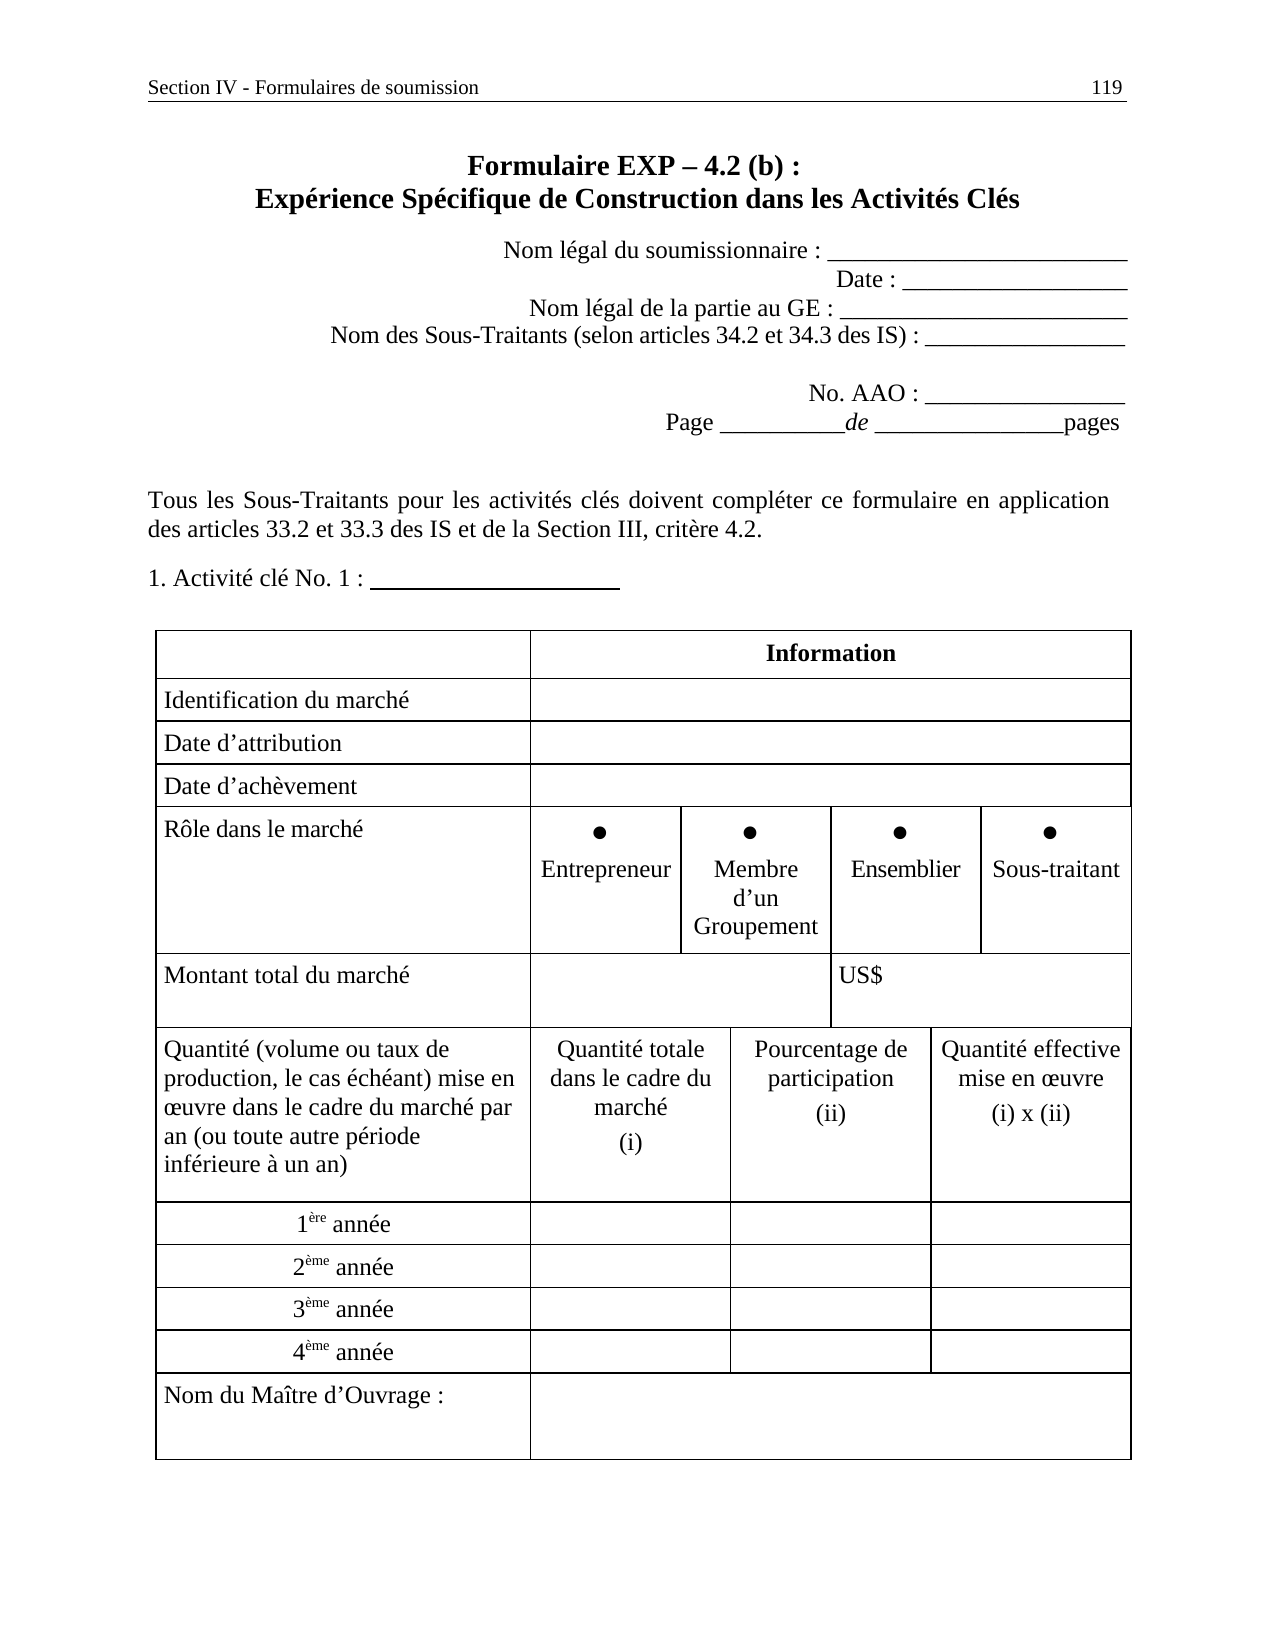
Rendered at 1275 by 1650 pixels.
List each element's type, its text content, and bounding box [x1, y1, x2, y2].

table_cell 3ème année [157, 1288, 530, 1329]
table_cell Nom du Maître d’Ouvrage : [157, 1374, 530, 1459]
table_cell [531, 1374, 1130, 1459]
table_cell 2ème année [157, 1245, 530, 1287]
text Nom légal du soumissionnaire : ________________________ [148, 236, 1127, 264]
text Nom légal de la partie au GE : _______________________ [148, 293, 1127, 322]
table_cell Date d’attribution [157, 722, 530, 763]
table_cell Sous-traitant [982, 807, 1131, 953]
text Page __________de _______________pages [148, 407, 1120, 436]
text 1. Activité clé No. 1 : [148, 563, 1110, 592]
table_cell Montant total du marché [157, 954, 530, 1027]
table_cell [731, 1288, 930, 1329]
table_cell [731, 1245, 930, 1287]
text Nom des Sous-Traitants (selon articles 34.2 et 34.3 des IS) : ________________ [148, 322, 1127, 349]
table_cell [932, 1288, 1130, 1329]
table_cell [531, 722, 1130, 763]
table_cell [932, 1203, 1130, 1244]
table_cell [731, 1203, 930, 1244]
table_cell 1ère année [157, 1203, 530, 1244]
table_header [157, 631, 530, 677]
table_cell Ensemblier [832, 807, 980, 953]
table_cell Identification du marché [157, 679, 530, 720]
table_cell [932, 1331, 1130, 1372]
text Tous les Sous-Traitants pour les activités clés doivent compléter ce formulaire en application des articles 33.2 et 33.3 des IS et de la Section III, critère 4.2. [148, 485, 1110, 543]
table_cell [531, 679, 1130, 720]
text No. AAO : ________________ [148, 378, 1127, 407]
table_cell Quantité (volume ou taux de production, le cas échéant) mise en œuvre dans le cadre du marché par an (ou toute autre période inférieure à un an) [157, 1028, 530, 1201]
table_cell US$ [832, 953, 1131, 1027]
table_cell [531, 1245, 730, 1287]
text Date : __________________ [148, 264, 1127, 293]
table_cell Quantité effective mise en œuvre (i) x (ii) [932, 1028, 1130, 1201]
table_cell [531, 1331, 730, 1372]
table_cell Quantité totale dans le cadre du marché (i) [531, 1028, 730, 1201]
table_cell [731, 1331, 930, 1372]
table_cell [531, 954, 830, 1027]
table_cell Pourcentage de participation (ii) [731, 1028, 930, 1201]
table_cell [531, 765, 1130, 806]
table_cell [932, 1245, 1130, 1287]
table_cell Rôle dans le marché [157, 807, 530, 953]
table_cell Date d’achèvement [157, 765, 530, 806]
table_cell Entrepreneur [531, 807, 680, 953]
table_cell [531, 1203, 730, 1244]
table_cell [531, 1288, 730, 1329]
text Formulaire EXP – 4.2 (b) : Expérience Spécifique de Construction dans les Activités Clés [148, 148, 1127, 215]
table_cell 4ème année [157, 1331, 530, 1372]
table_cell Membre d’un Groupement [682, 807, 830, 953]
table_header Information [531, 631, 1130, 677]
